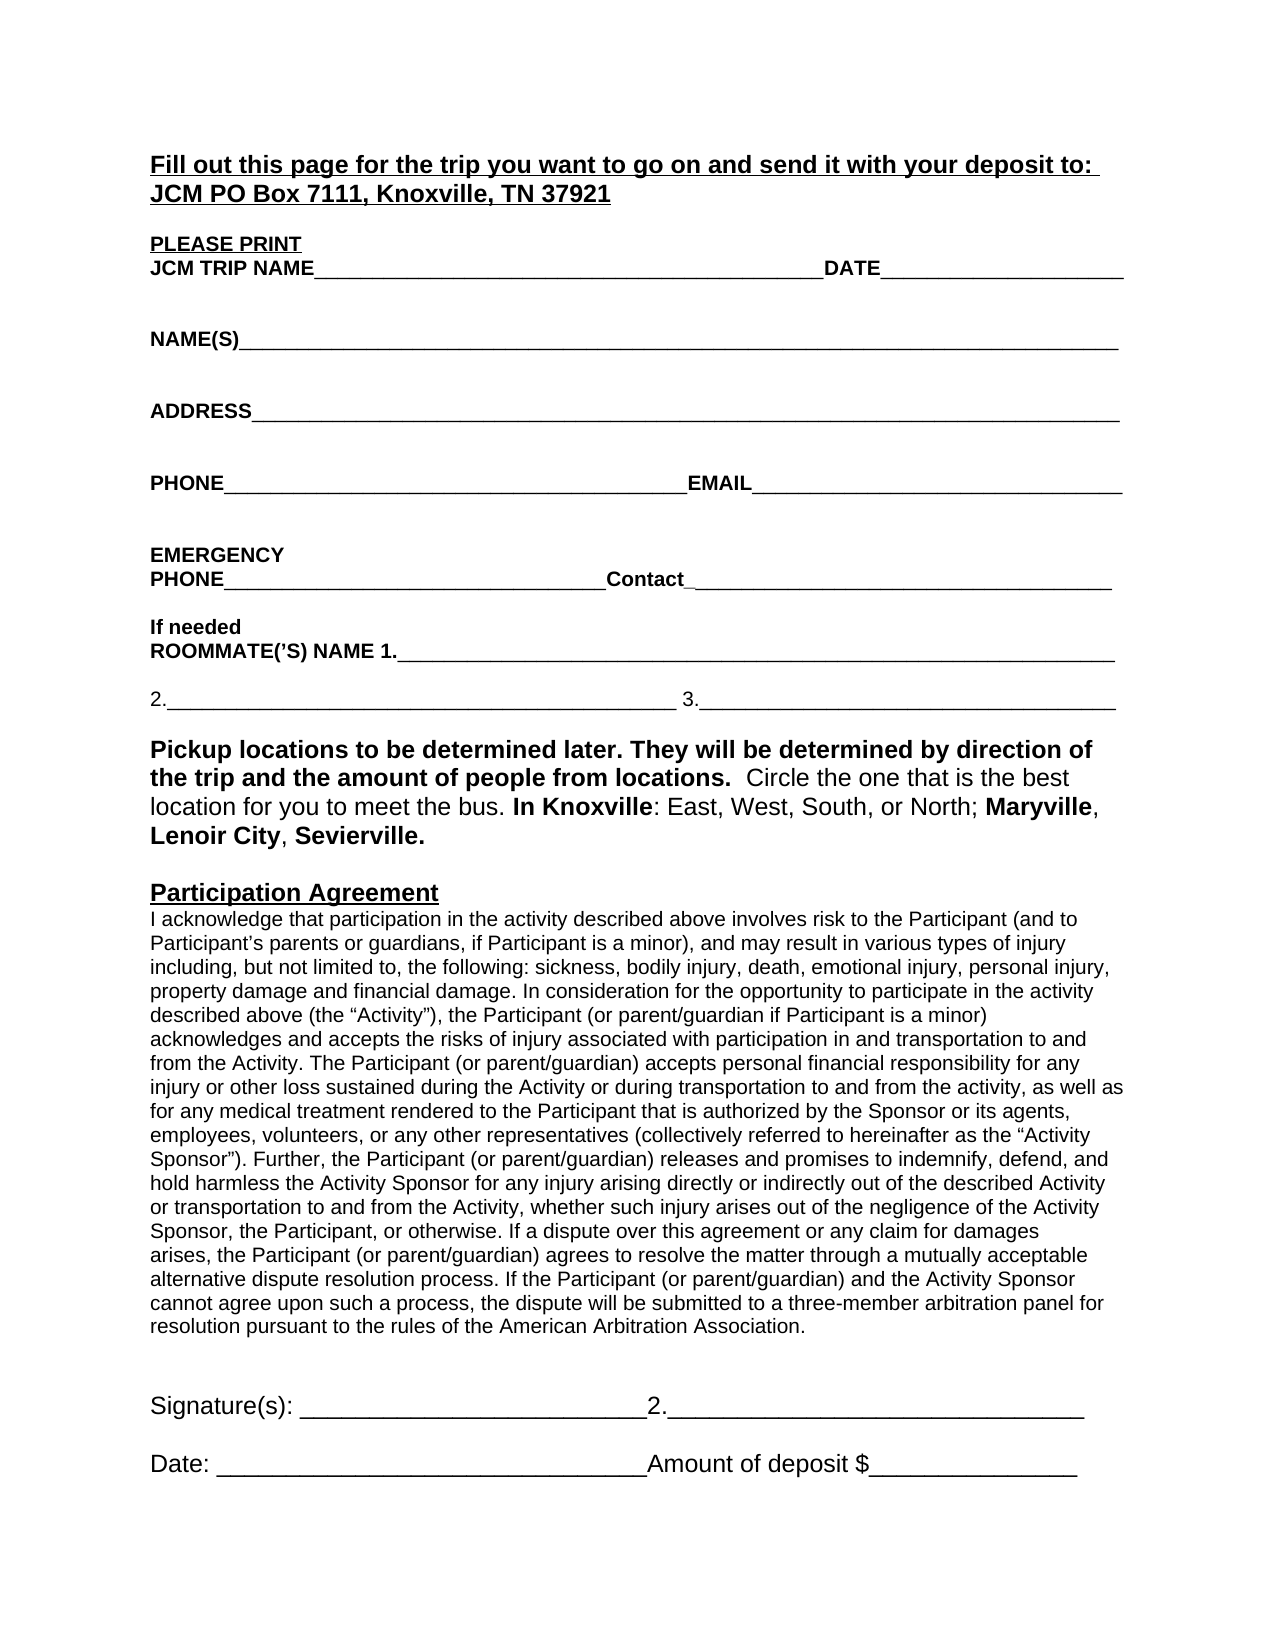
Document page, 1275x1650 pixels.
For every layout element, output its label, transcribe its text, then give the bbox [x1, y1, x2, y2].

text PLEASE PRINT [150, 231, 1125, 255]
text JCM TRIP NAME____________________________________________DATE_____________________ [150, 255, 1125, 279]
text Date: _______________________________Amount of deposit $_______________ [150, 1448, 1125, 1477]
text NAME(S)____________________________________________________________________________ [150, 327, 1125, 351]
text I acknowledge that participation in the activity described above involves risk to the Participant (and to Participant’s parents or guardians, if Participant is a minor), and may result in various types of injury including, but not limited to, the following: sickness, bodily injury, death, emotional injury, personal injury, property damage and financial damage. In consideration for the opportunity to participate in the activity described above (the “Activity”), the Participant (or parent/guardian if Participant is a minor) acknowledges and accepts the risks of injury associated with participation in and transportation to and from the Activity. The Participant (or parent/guardian) accepts personal financial responsibility for any injury or other loss sustained during the Activity or during transportation to and from the activity, as well as for any medical treatment rendered to the Participant that is authorized by the Sponsor or its agents, employees, volunteers, or any other representatives (collectively referred to hereinafter as the “Activity Sponsor”). Further, the Participant (or parent/guardian) releases and promises to indemnify, defend, and hold harmless the Activity Sponsor for any injury arising directly or indirectly out of the described Activity or transportation to and from the Activity, whether such injury arises out of the negligence of the Activity Sponsor, the Participant, or otherwise. If a dispute over this agreement or any claim for damages [150, 907, 1125, 1242]
text 2.____________________________________________ 3.____________________________________ [150, 687, 1125, 711]
text Participation Agreement [150, 878, 1125, 907]
text Fill out this page for the trip you want to go on and send it with your deposit to: [150, 150, 1125, 179]
text EMERGENCY PHONE_________________________________Contact_____________________________________ [150, 543, 1125, 591]
text JCM PO Box 7111, Knoxville, TN 37921 [150, 179, 1125, 207]
text arises, the Participant (or parent/guardian) agrees to resolve the matter through a mutually acceptable alternative dispute resolution process. If the Participant (or parent/guardian) and the Activity Sponsor cannot agree upon such a process, the dispute will be submitted to a three-member arbitration panel for resolution pursuant to the rules of the American Arbitration Association. [150, 1242, 1125, 1338]
text ADDRESS___________________________________________________________________________ [150, 399, 1125, 423]
text Signature(s): _________________________2.______________________________ [150, 1391, 1125, 1420]
text PHONE________________________________________EMAIL________________________________ [150, 471, 1125, 495]
text ROOMMATE(’S) NAME 1.______________________________________________________________ [150, 639, 1125, 663]
text If needed [150, 615, 1125, 639]
text Pickup locations to be determined later. They will be determined by direction of the trip and the amount of people from locations. Circle the one that is the best location for you to meet the bus. In Knoxville: East, West, South, or North; Maryville, Lenoir City, Sevierville. [150, 734, 1125, 849]
